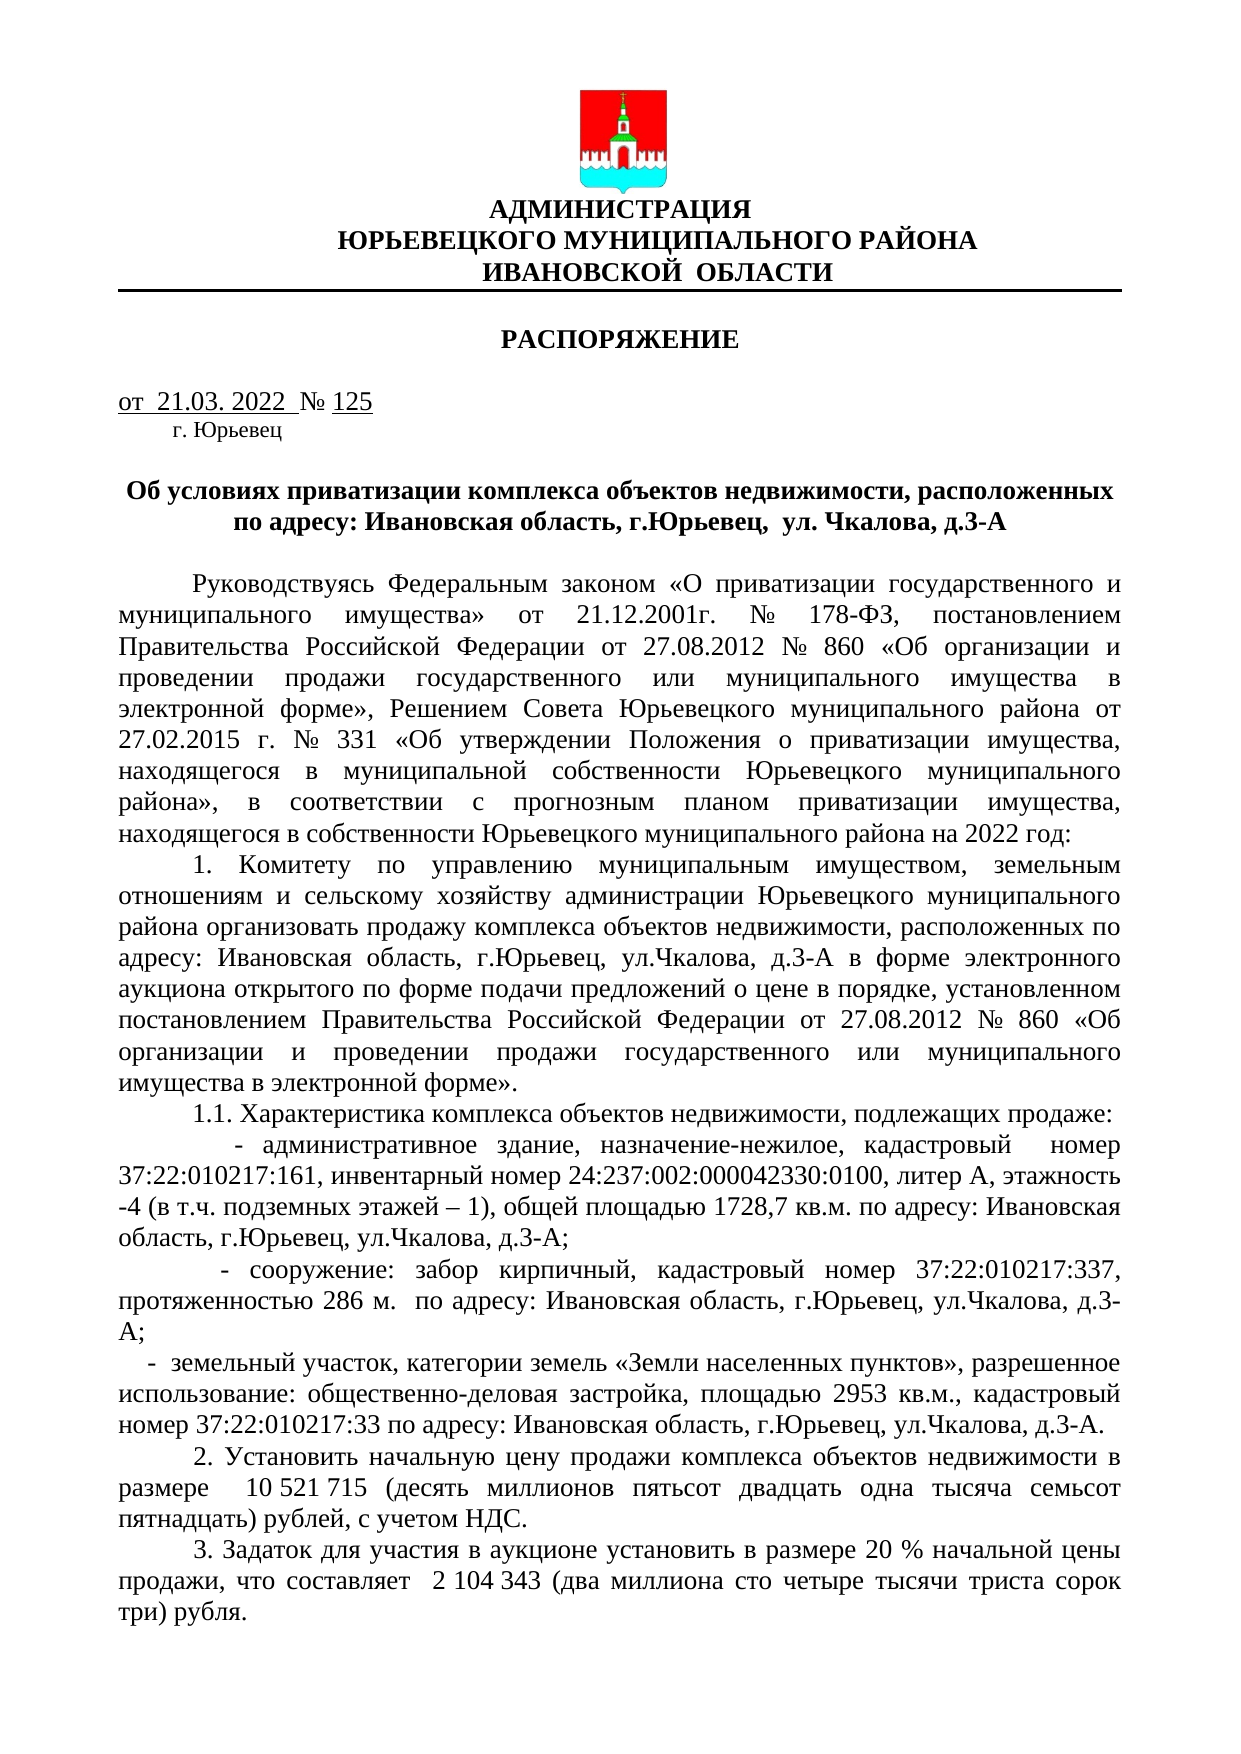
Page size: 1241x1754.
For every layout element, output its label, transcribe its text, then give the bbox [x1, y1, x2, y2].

text 3. Задаток для участия в аукционе установить в размере 20 % начальной цены продажи, что составляет 2 104 343 (два миллиона сто четыре тысячи триста сорок три) рубля. [118, 1533, 1122, 1626]
text РАСПОРЯЖЕНИЕ [118, 323, 1122, 354]
picture [578, 88, 668, 194]
text 1. Комитету по управлению муниципальным имуществом, земельным отношениям и сельскому хозяйству администрации Юрьевецкого муниципального района организовать продажу комплекса объектов недвижимости, расположенных по адресу: Ивановская область, г.Юрьевец, ул.Чкалова, д.3-А в форме электронного аукциона открытого по форме подачи предложений о цене в порядке, установленном постановлением Правительства Российской Федерации от 27.08.2012 № 860 «Об организации и проведении продажи государственного или муниципального имущества в электронной форме». [118, 848, 1122, 1097]
text Об условиях приватизации комплекса объектов недвижимости, расположенных по адресу: Ивановская область, г.Юрьевец, ул. Чкалова, д.3-А [118, 474, 1122, 536]
text - земельный участок, категории земель «Земли населенных пунктов», разрешенное использование: общественно-деловая застройка, площадью 2953 кв.м., кадастровый номер 37:22:010217:33 по адресу: Ивановская область, г.Юрьевец, ул.Чкалова, д.3-А. [118, 1346, 1122, 1439]
text ЮРЬЕВЕЦКОГО МУНИЦИПАЛЬНОГО РАЙОНА [118, 224, 1122, 256]
text - административное здание, назначение-нежилое, кадастровый номер 37:22:010217:161, инвентарный номер 24:237:002:000042330:0100, литер А, этажность -4 (в т.ч. подземных этажей – 1), общей площадью 1728,7 кв.м. по адресу: Ивановская область, г.Юрьевец, ул.Чкалова, д.3-А; [118, 1128, 1122, 1253]
text АДМИНИСТРАЦИЯ [118, 193, 1122, 224]
text ИВАНОВСКОЙ ОБЛАСТИ [118, 256, 1122, 289]
text Руководствуясь Федеральным законом «О приватизации государственного и муниципального имущества» от 21.12.2001г. № 178-ФЗ, постановлением Правительства Российской Федерации от 27.08.2012 № 860 «Об организации и проведении продажи государственного или муниципального имущества в электронной форме», Решением Совета Юрьевецкого муниципального района от 27.02.2015 г. № 331 «Об утверждении Положения о приватизации имущества, находящегося в муниципальной собственности Юрьевецкого муниципального района», в соответствии с прогнозным планом приватизации имущества, находящегося в собственности Юрьевецкого муниципального района на 2022 год: [118, 567, 1122, 848]
text 1.1. Характеристика комплекса объектов недвижимости, подлежащих продаже: [118, 1097, 1122, 1128]
text - сооружение: забор кирпичный, кадастровый номер 37:22:010217:337, протяженностью 286 м. по адресу: Ивановская область, г.Юрьевец, ул.Чкалова, д.3-А; [118, 1253, 1122, 1346]
text 2. Установить начальную цену продажи комплекса объектов недвижимости в размере 10 521 715 (десять миллионов пятьсот двадцать одна тысяча семьсот пятнадцать) рублей, с учетом НДС. [118, 1439, 1122, 1533]
text от 21.03. 2022 № 125 [118, 385, 1122, 417]
text г. Юрьевец [118, 417, 1122, 443]
